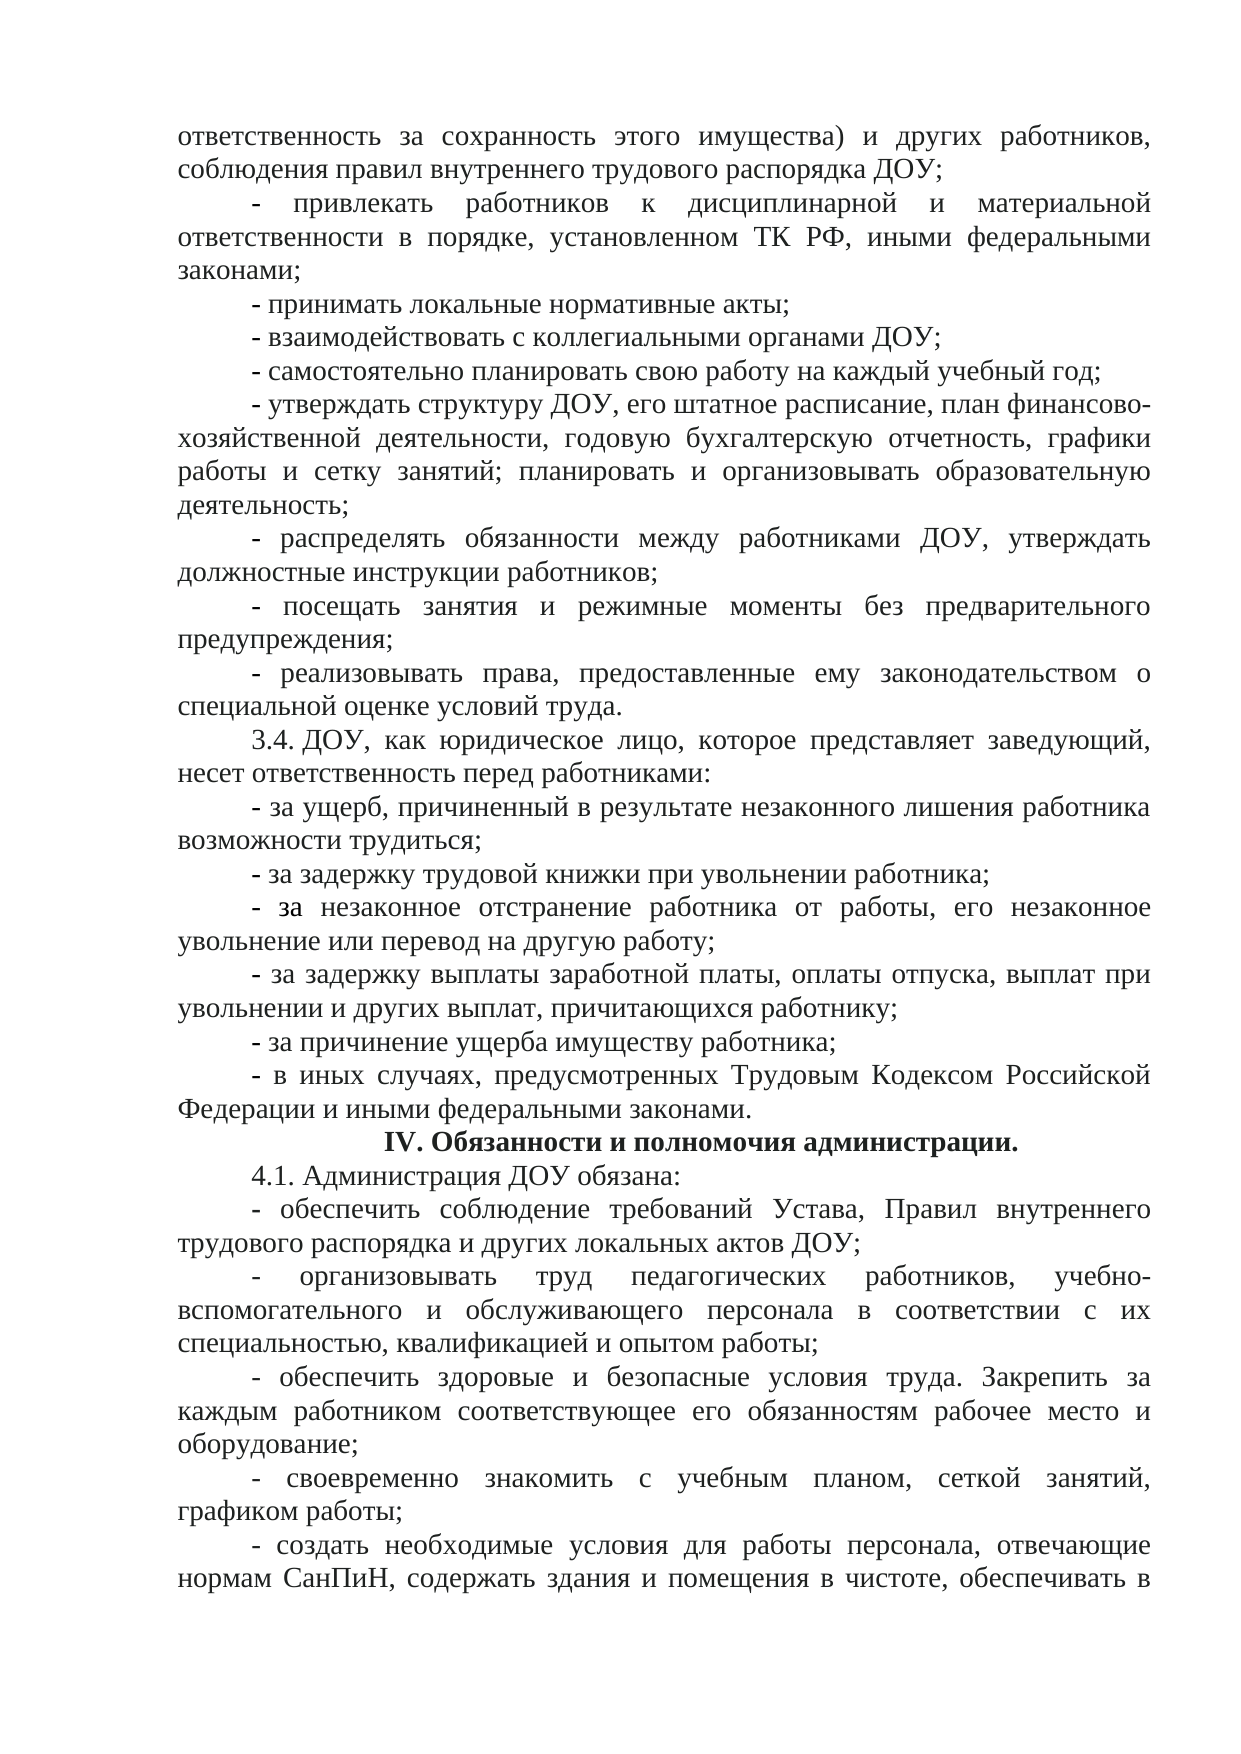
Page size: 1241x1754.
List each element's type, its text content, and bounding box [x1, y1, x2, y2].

text - обеспечить соблюдение требований Устава, Правил внутреннего трудового распорядка и других локальных актов ДОУ; [177, 1191, 1152, 1258]
text - в иных случаях, предусмотренных Трудовым Кодексом Российской Федерации и иными федеральными законами. [177, 1057, 1152, 1124]
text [177, 118, 1152, 185]
text - привлекать работников к дисциплинарной и материальной ответственности в порядке, установленном ТК РФ, иными федеральными законами; [177, 185, 1152, 286]
text - за задержку выплаты заработной платы, оплаты отпуска, выплат при увольнении и других выплат, причитающихся работнику; [177, 957, 1152, 1024]
text 4.1. Администрация ДОУ обязана: [177, 1158, 1152, 1191]
text - принимать локальные нормативные акты; [177, 286, 1152, 319]
text - своевременно знакомить с учебным планом, сеткой занятий, графиком работы; [177, 1460, 1152, 1527]
text - распределять обязанности между работниками ДОУ, утверждать должностные инструкции работников; [177, 521, 1152, 588]
text - самостоятельно планировать свою работу на каждый учебный год; [177, 353, 1152, 386]
text - обеспечить здоровые и безопасные условия труда. Закрепить за каждым работником соответствующее его обязанностям рабочее место и оборудование; [177, 1359, 1152, 1460]
text 3.4. ДОУ, как юридическое лицо, которое представляет заведующий, несет ответственность перед работниками: [177, 722, 1152, 789]
text - организовывать труд педагогических работников, учебно-вспомогательного и обслуживающего персонала в соответствии с их специальностью, квалификацией и опытом работы; [177, 1258, 1152, 1359]
text - за причинение ущерба имуществу работника; [177, 1024, 1152, 1057]
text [177, 1527, 1152, 1594]
text IV. Обязанности и полномочия администрации. [177, 1124, 1152, 1158]
text - за задержку трудовой книжки при увольнении работника; [177, 856, 1152, 889]
text - утверждать структуру ДОУ, его штатное расписание, план финансово-хозяйственной деятельности, годовую бухгалтерскую отчетность, графики работы и сетку занятий; планировать и организовывать образовательную деятельность; [177, 386, 1152, 521]
text - за ущерб, причиненный в результате незаконного лишения работника возможности трудиться; [177, 789, 1152, 856]
text - посещать занятия и режимные моменты без предварительного предупреждения; [177, 588, 1152, 655]
text - реализовывать права, предоставленные ему законодательством о специальной оценке условий труда. [177, 655, 1152, 722]
text - взаимодействовать с коллегиальными органами ДОУ; [177, 319, 1152, 353]
text - за незаконное отстранение работника от работы, его незаконное увольнение или перевод на другую работу; [177, 889, 1152, 957]
